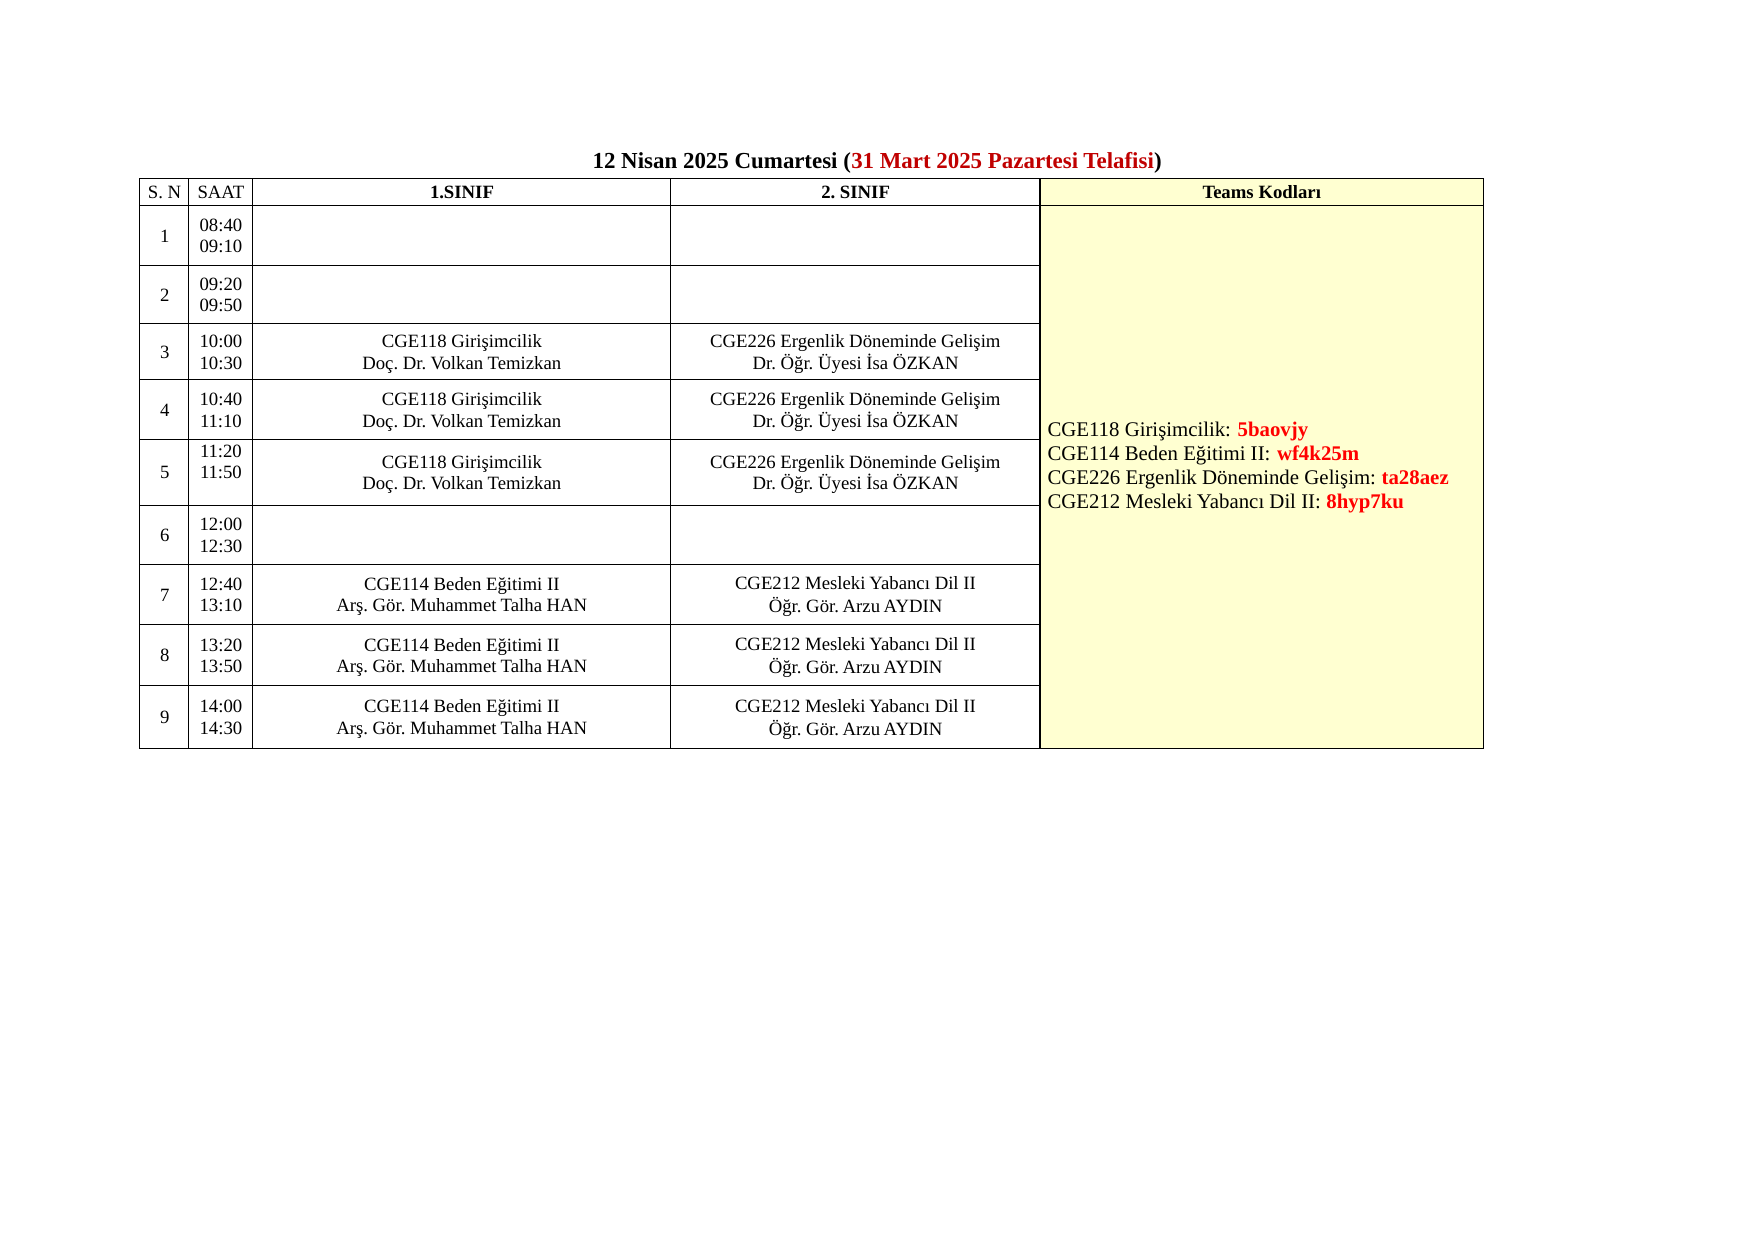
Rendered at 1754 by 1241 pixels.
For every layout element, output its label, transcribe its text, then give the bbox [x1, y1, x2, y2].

table_cell 10:00 10:30 [189, 324, 252, 379]
table_cell CGE212 Mesleki Yabancı Dil II Öğr. Gör. Arzu AYDIN [671, 565, 1039, 624]
table_cell CGE212 Mesleki Yabancı Dil II Öğr. Gör. Arzu AYDIN [671, 625, 1039, 685]
table_cell [671, 506, 1039, 564]
table_cell CGE226 Ergenlik Döneminde Gelişim Dr. Öğr. Üyesi İsa ÖZKAN [671, 440, 1039, 504]
table_cell CGE114 Beden Eğitimi II Arş. Gör. Muhammet Talha HAN [253, 565, 670, 624]
table_cell 1 [140, 206, 188, 264]
table_cell 9 [140, 686, 188, 748]
table_cell 3 [140, 324, 188, 379]
text 12 Nisan 2025 Cumartesi (31 Mart 2025 Pazartesi Telafisi) [148, 148, 1606, 174]
table_cell CGE118 Girişimcilik Doç. Dr. Volkan Temizkan [253, 380, 670, 439]
table_cell 7 [140, 565, 188, 624]
table_cell CGE226 Ergenlik Döneminde Gelişim Dr. Öğr. Üyesi İsa ÖZKAN [671, 380, 1039, 439]
table_cell 4 [140, 380, 188, 439]
table_header S. N [140, 179, 188, 205]
table_cell CGE212 Mesleki Yabancı Dil II Öğr. Gör. Arzu AYDIN [671, 686, 1039, 748]
table_cell 10:40 11:10 [189, 380, 252, 439]
table_cell CGE118 Girişimcilik: 5baovjy CGE114 Beden Eğitimi II: wf4k25m CGE226 Ergenlik Döneminde Gelişim: ta28aez CGE212 Mesleki Yabancı Dil II: 8hyp7ku [1041, 206, 1483, 748]
table_cell [253, 266, 670, 323]
table_cell [253, 206, 670, 264]
table_cell 08:40 09:10 [189, 206, 252, 264]
table_header SAAT [189, 179, 252, 205]
table_cell 6 [140, 506, 188, 564]
table_cell CGE118 Girişimcilik Doç. Dr. Volkan Temizkan [253, 324, 670, 379]
table_cell 11:20 11:50 [189, 440, 252, 504]
table_cell CGE226 Ergenlik Döneminde Gelişim Dr. Öğr. Üyesi İsa ÖZKAN [671, 324, 1039, 379]
table_cell 12:00 12:30 [189, 506, 252, 564]
table_header Teams Kodları [1041, 179, 1483, 205]
table_cell 2 [140, 266, 188, 323]
table_cell CGE114 Beden Eğitimi II Arş. Gör. Muhammet Talha HAN [253, 625, 670, 685]
table_cell [671, 206, 1039, 264]
table_cell [253, 506, 670, 564]
table_header 2. SINIF [671, 179, 1039, 205]
table_cell 14:00 14:30 [189, 686, 252, 748]
table_cell [671, 266, 1039, 323]
table_cell 13:20 13:50 [189, 625, 252, 685]
table_cell CGE114 Beden Eğitimi II Arş. Gör. Muhammet Talha HAN [253, 686, 670, 748]
table_cell 8 [140, 625, 188, 685]
table_cell 09:20 09:50 [189, 266, 252, 323]
table_header 1.SINIF [253, 179, 670, 205]
table_cell 5 [140, 440, 188, 504]
table_cell CGE118 Girişimcilik Doç. Dr. Volkan Temizkan [253, 440, 670, 504]
table_cell 12:40 13:10 [189, 565, 252, 624]
